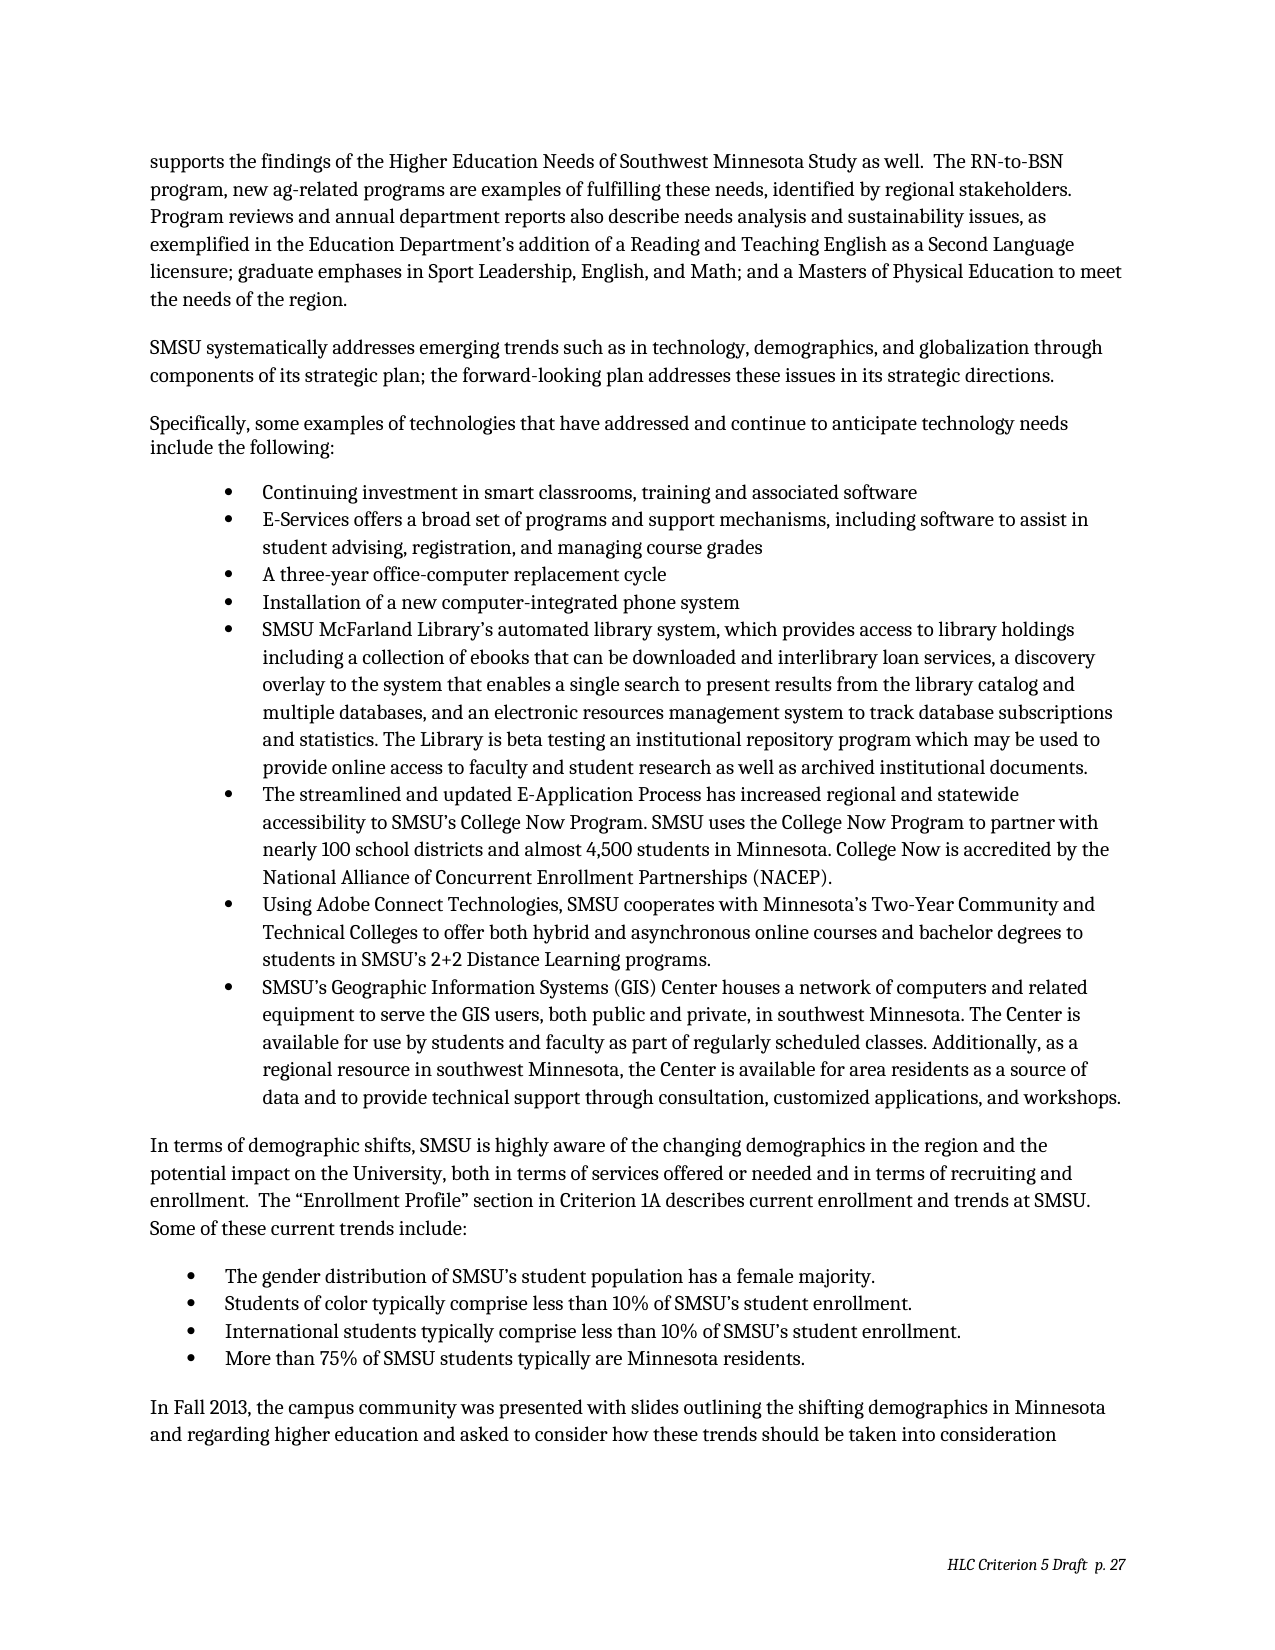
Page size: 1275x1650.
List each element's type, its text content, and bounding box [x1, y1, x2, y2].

list International students typically comprise less than 10% of SMSU’s student enrollment. [187, 1319, 1125, 1343]
list The gender distribution of SMSU’s student population has a female majority. [187, 1264, 1125, 1288]
list E-Services offers a broad set of programs and support mechanisms, including software to assist in student advising, registration, and managing course grades [225, 508, 1125, 559]
list Students of color typically comprise less than 10% of SMSU’s student enrollment. [187, 1292, 1125, 1316]
list SMSU’s Geographic Information Systems (GIS) Center houses a network of computers and related equipment to serve the GIS users, both public and private, in southwest Minnesota. The Center is available for use by students and faculty as part of regularly scheduled classes. Additionally, as a regional resource in southwest Minnesota, the Center is available for area residents as a source of data and to provide technical support through consultation, customized applications, and workshops. [225, 975, 1125, 1109]
list SMSU McFarland Library’s automated library system, which provides access to library holdings including a collection of ebooks that can be downloaded and interlibrary loan services, a discovery overlay to the system that enables a single search to present results from the library catalog and multiple databases, and an electronic resources management system to track database subscriptions and statistics. The Library is beta testing an institutional repository program which may be used to provide online access to faculty and student research as well as archived institutional documents. [225, 618, 1125, 779]
list The streamlined and updated E-Application Process has increased regional and statewide accessibility to SMSU’s College Now Program. SMSU uses the College Now Program to partner with nearly 100 school districts and almost 4,500 students in Minnesota. College Now is accredited by the National Alliance of Concurrent Enrollment Partnerships (NACEP). [225, 783, 1125, 889]
list Using Adobe Connect Technologies, SMSU cooperates with Minnesota’s Two-Year Community and Technical Colleges to offer both hybrid and asynchronous online courses and bachelor degrees to students in SMSU’s 2+2 Distance Learning programs. [225, 893, 1125, 972]
list A three-year office-computer replacement cycle [225, 563, 1125, 587]
list Installation of a new computer-integrated phone system [225, 590, 1125, 614]
list More than 75% of SMSU students typically are Minnesota residents. [187, 1347, 1125, 1371]
text Specifically, some examples of technologies that have addressed and continue to anticipate technology needs include the following: [150, 412, 1125, 459]
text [150, 150, 1125, 311]
list Continuing investment in smart classrooms, training and associated software [225, 480, 1125, 504]
text SMSU systematically addresses emerging trends such as in technology, demographics, and globalization through components of its strategic plan; the forward-looking plan addresses these issues in its strategic directions. [150, 336, 1125, 387]
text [150, 1395, 1125, 1447]
text In terms of demographic shifts, SMSU is highly aware of the changing demographics in the region and the potential impact on the University, both in terms of services offered or needed and in terms of recruiting and enrollment. The “Enrollment Profile” section in Criterion 1A describes current enrollment and trends at SMSU. Some of these current trends include: [150, 1134, 1125, 1240]
